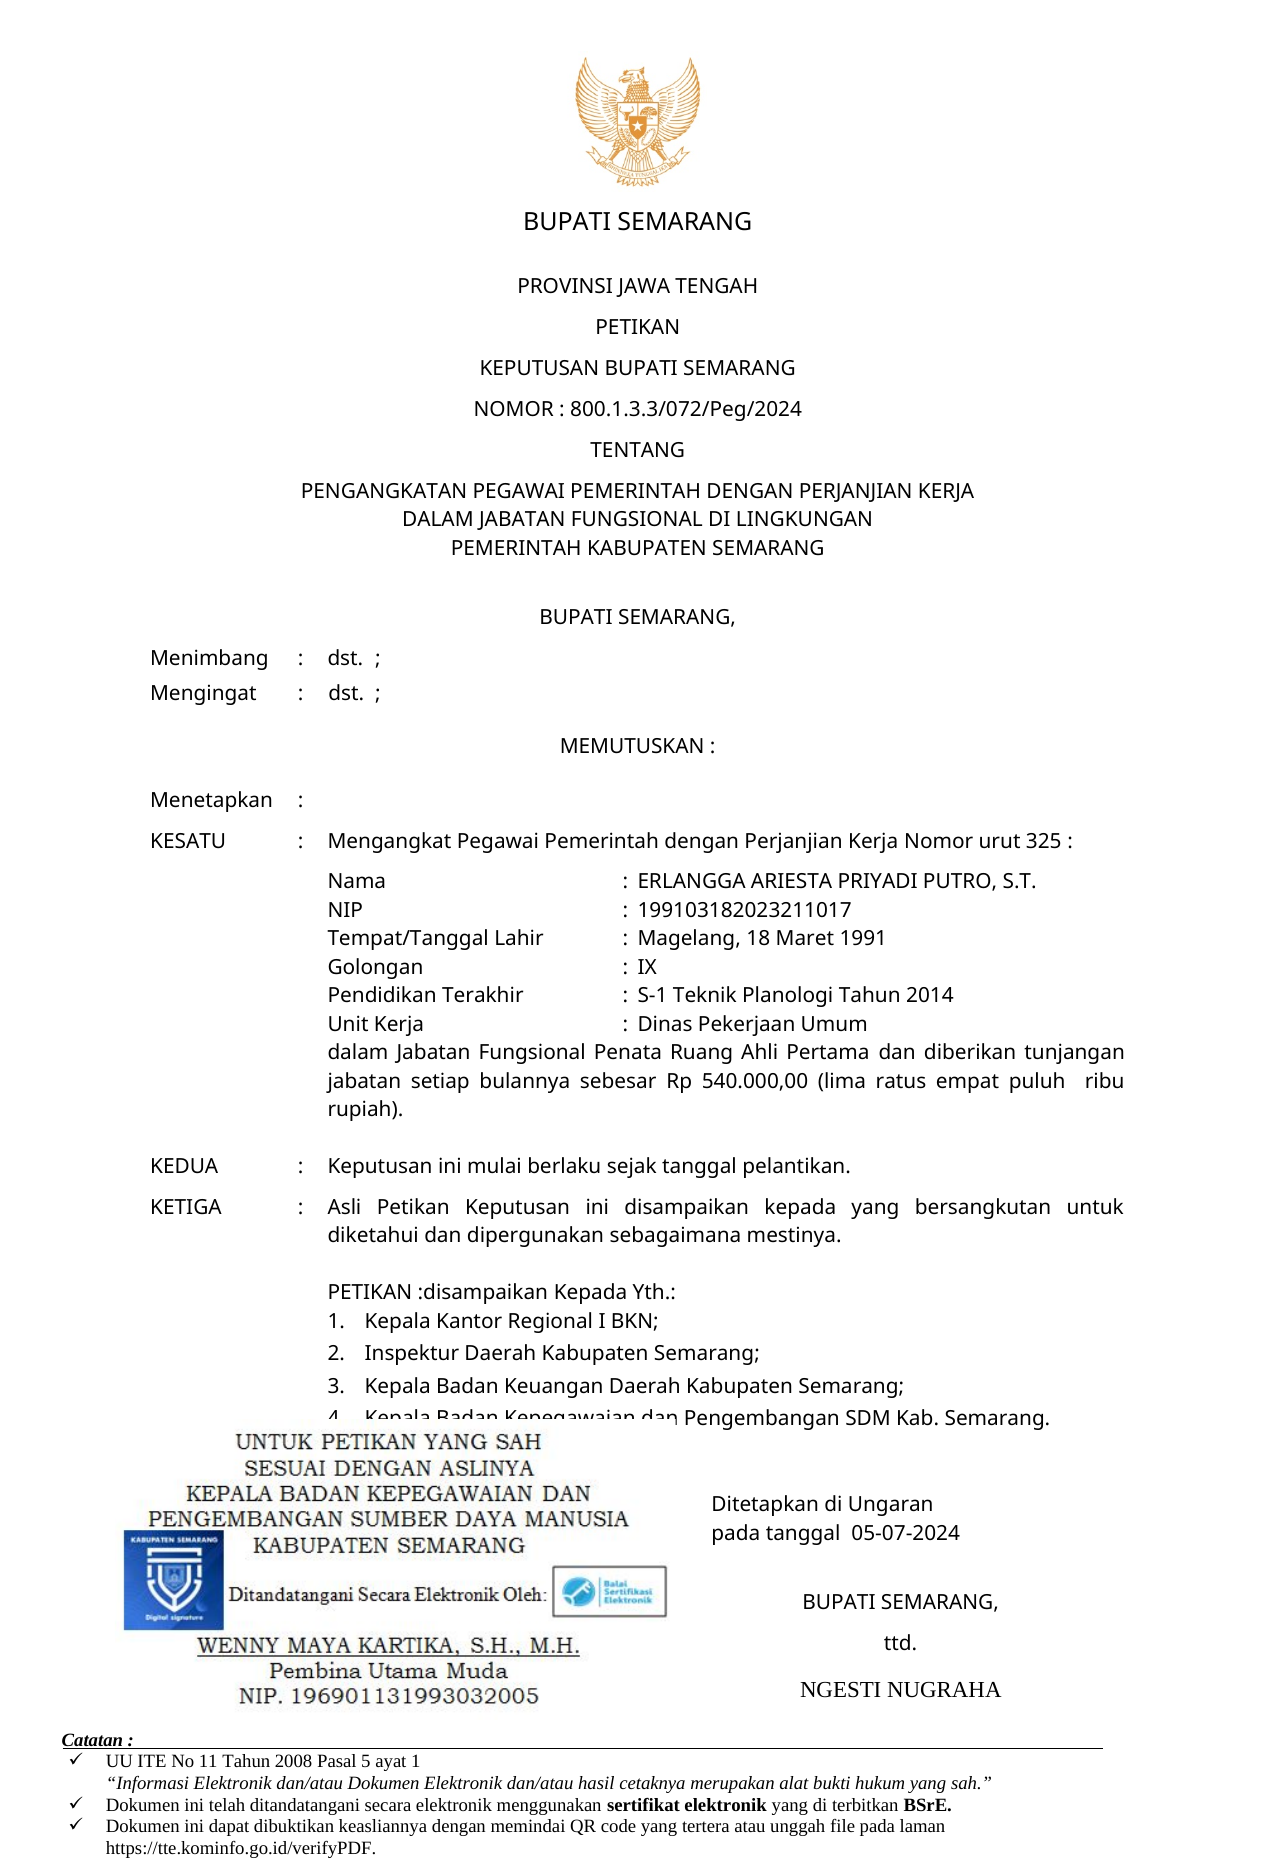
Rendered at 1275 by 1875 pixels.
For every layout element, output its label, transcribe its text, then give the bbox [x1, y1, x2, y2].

text DALAM JABATAN FUNGSIONAL DI LINGKUNGAN [150, 504, 1125, 533]
text Golongan : IX [327, 952, 1125, 980]
text Mengingat : dst. ; [150, 678, 1125, 706]
text NIP : 199103182023211017 [327, 895, 1125, 923]
text BUPATI , [150, 602, 1125, 631]
list 2. Inspektur Daerah Kabupaten ; [327, 1338, 1125, 1367]
text Menimbang : dst. ; [150, 643, 1125, 672]
text Tempat/Tanggal Lahir : Magelang, 18 Maret 1991 [327, 923, 1125, 952]
text dalam Jabatan Fungsional Penata Ruang Ahli Pertama dan diberikan tunjangan jabatan setiap bulannya sebesar Rp 540.000,00 (lima ratus empat puluh ribu rupiah). [327, 1037, 1125, 1123]
text PROVINSI JAWA TENGAH [150, 271, 1125, 300]
text PETIKAN [150, 312, 1125, 341]
text PETIKAN :disampaikan Kepada Yth.: [150, 1277, 1125, 1306]
text TENTANG [150, 435, 1125, 463]
list 3. Kepala Badan Keuangan Daerah Kabupaten ; [327, 1371, 1125, 1399]
text KEPUTUSAN BUPATI [150, 353, 1125, 382]
text Unit Kerja : Dinas Pekerjaan Umum [327, 1009, 1125, 1037]
text Pendidikan Terakhir : S-1 Teknik Planologi Tahun 2014 [327, 980, 1125, 1009]
list 4. Kepala Badan Kepegawaian dan Pengembangan SDM Kab. . [327, 1403, 1125, 1432]
text KETIGA : Asli Petikan Keputusan ini disampaikan kepada yang bersangkutan untuk diketahui dan dipergunakan sebagaimana mestinya. [150, 1192, 1125, 1249]
text Menetapkan : [150, 785, 1125, 813]
text KEDUA : Keputusan ini mulai berlaku sejak tanggal pelantikan. [150, 1151, 1125, 1179]
text BUPATI , [676, 1587, 1125, 1616]
text ttd. [676, 1628, 1125, 1657]
text Nama : ERLANGGA ARIESTA PRIYADI PUTRO, S.T. [327, 867, 1125, 895]
list NGESTI NUGRAHA [750, 1677, 1125, 1703]
text KESATU : Mengangkat Pegawai Pemerintah dengan Perjanjian Kerja Nomor urut 325 : [150, 826, 1125, 854]
text PEMERINTAH KABUPATEN SEMARANG [150, 533, 1125, 561]
text MEMUTUSKAN : [150, 731, 1125, 760]
picture [114, 1419, 676, 1720]
picture [567, 51, 708, 192]
text Ditetapkan di Ungaran [711, 1489, 1125, 1518]
text NOMOR : 800.1.3.3/072/Peg/2024 [150, 394, 1125, 423]
list 1. Kepala Kantor Regional I BKN; [327, 1306, 1125, 1334]
text BUPATI SEMARANG [150, 203, 1125, 237]
text PENGANGKATAN PEGAWAI PEMERINTAH DENGAN PERJANJIAN KERJA [150, 476, 1125, 504]
text pada tanggal 05-07-2024 [711, 1518, 1125, 1546]
